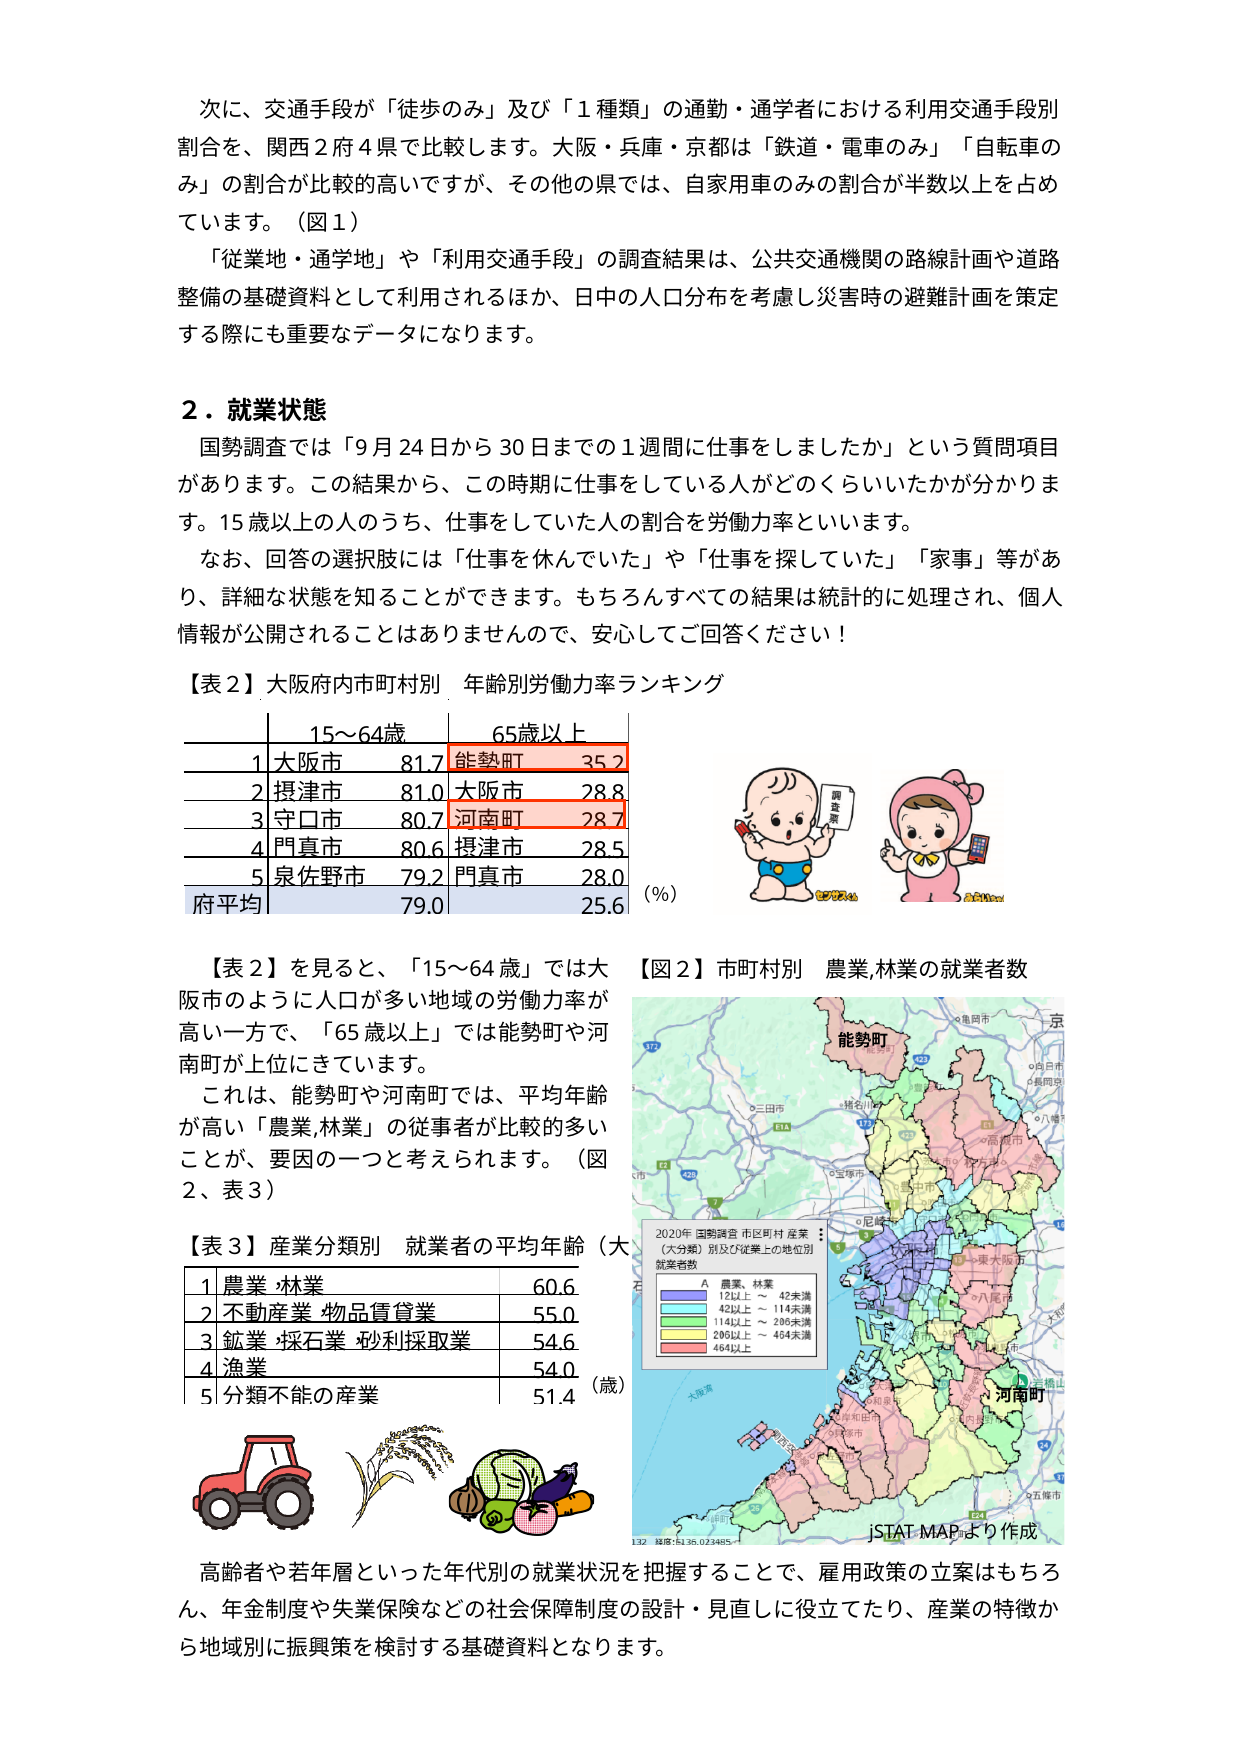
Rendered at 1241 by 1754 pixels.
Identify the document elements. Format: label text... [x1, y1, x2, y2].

picture [712, 753, 873, 915]
picture [632, 994, 1065, 1545]
picture [331, 1406, 595, 1540]
text 次に、交通手段が「徒歩のみ」及び「１種類」の通勤・通学者における利用交通手段別割合を、関西２府４県で比較します。大阪・兵庫・京都は「鉄道・電車のみ」「自転車のみ」の割合が比較的高いですが、その他の県では、自家用車のみの割合が半数以上を占めています。（図１） [177, 89, 1063, 239]
picture [192, 1435, 314, 1530]
text 「従業地・通学地」や「利用交通手段」の調査結果は、公共交通機関の路線計画や道路整備の基礎資料として利用されるほか、日中の人口分布を考慮し災害時の避難計画を策定する際にも重要なデータになります。 [177, 239, 1063, 352]
text ２．就業状態 [177, 389, 1063, 427]
text 国勢調査では「9月24日から30日までの１週間に仕事をしましたか」という質問項目があります。この結果から、この時期に仕事をしている人がどのくらいいたかが分かります。15歳以上の人のうち、仕事をしていた人の割合を労働力率といいます。 [177, 427, 1063, 539]
text 高齢者や若年層といった年代別の就業状況を把握することで、雇用政策の立案はもちろん、年金制度や失業保険などの社会保障制度の設計・見直しに役立てたり、産業の特徴から地域別に振興策を検討する基礎資料となります。 [177, 1552, 1063, 1664]
text なお、回答の選択肢には「仕事を休んでいた」や「仕事を探していた」「家事」等があり、詳細な状態を知ることができます。もちろんすべての結果は統計的に処理され、個人情報が公開されることはありませんので、安心してご回答ください！ [177, 539, 1063, 652]
picture [878, 769, 1004, 901]
